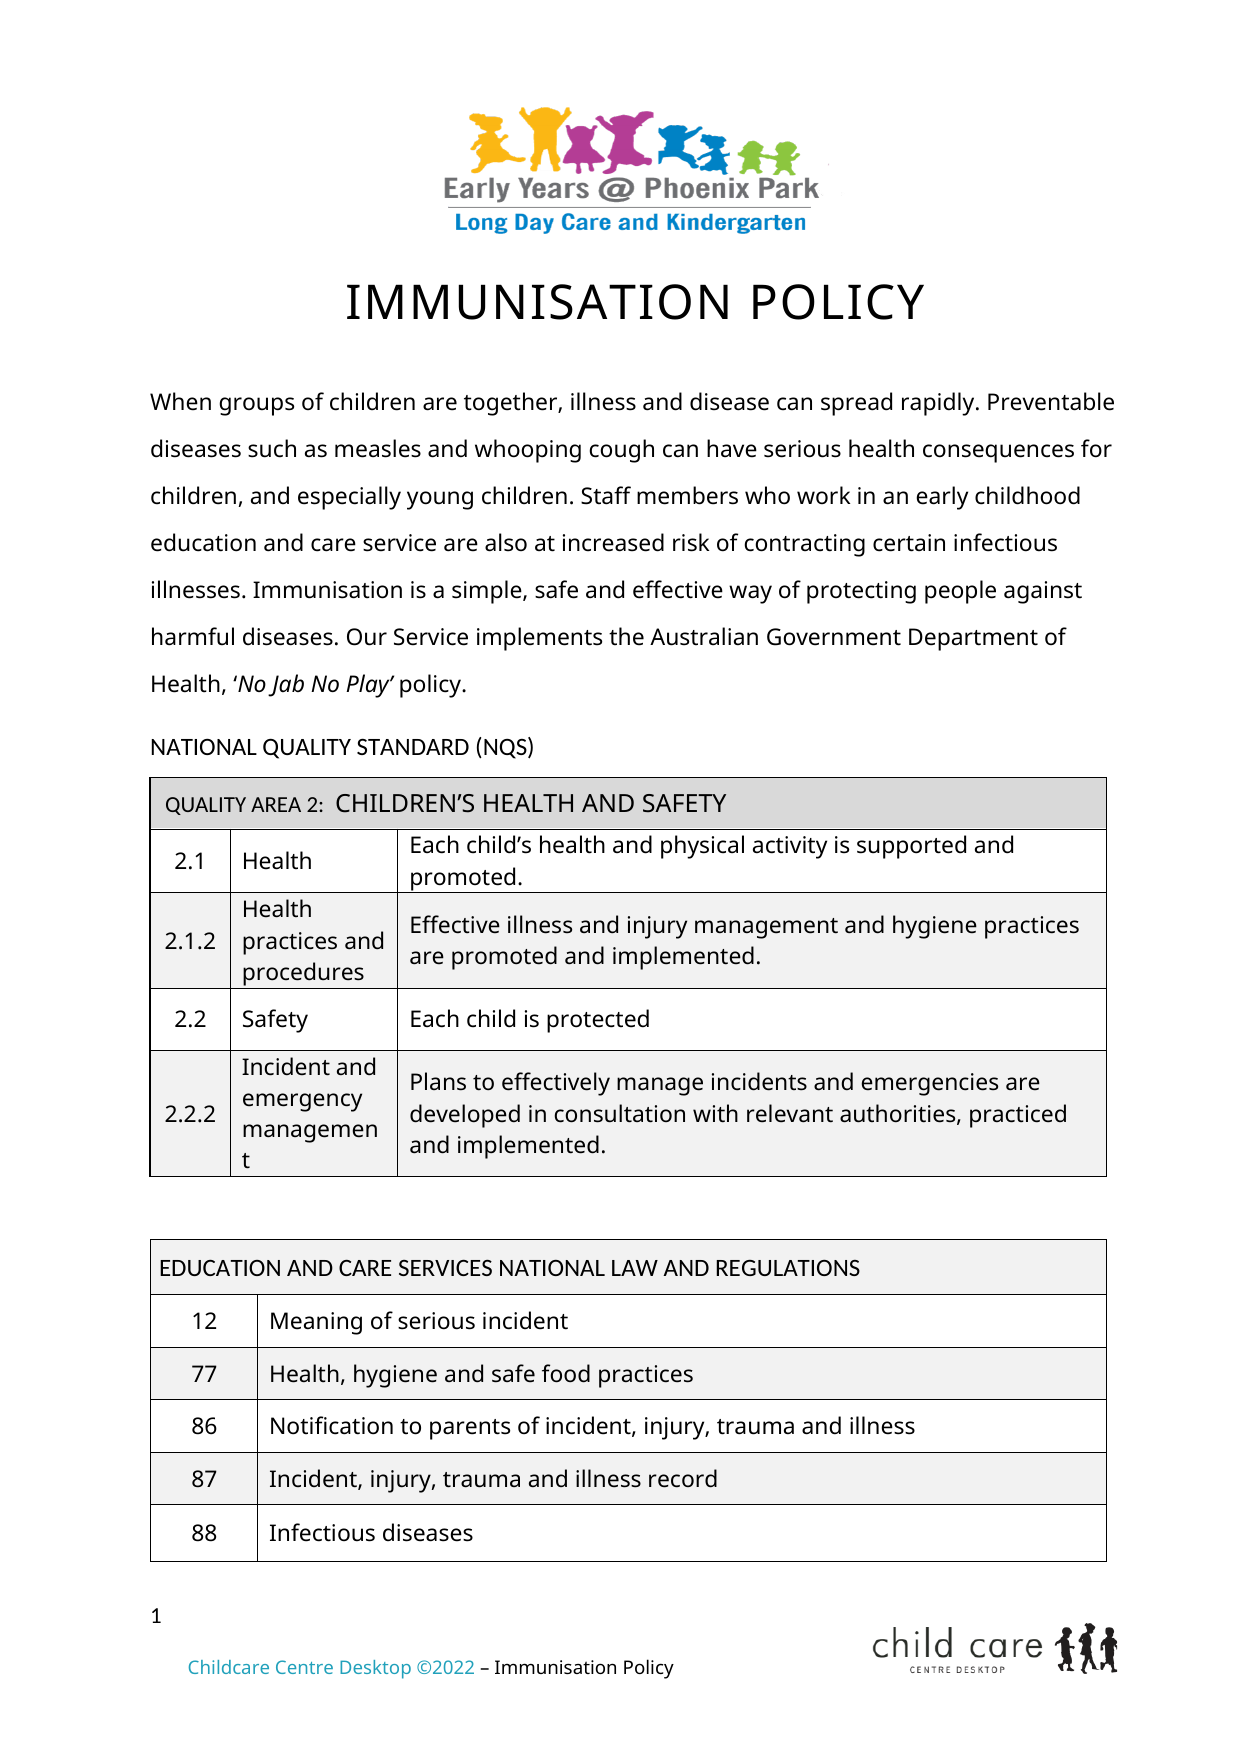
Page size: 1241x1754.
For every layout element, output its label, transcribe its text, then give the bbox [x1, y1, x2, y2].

table_cell Incident, injury, trauma and illness record [258, 1453, 1106, 1504]
text When groups of children are together, illness and disease can spread rapidly. Preventable diseases such as measles and whooping cough can have serious health consequences for children, and especially young children. Staff members who work in an early childhood education and care service are also at increased risk of contracting certain infectious illnesses. Immunisation is a simple, safe and effective way of protecting people against harmful diseases. Our Service implements the Australian Government Department of Health, ‘No Jab No Play’ policy. [150, 386, 1122, 699]
table_cell Notification to parents of incident, injury, trauma and illness [258, 1400, 1106, 1452]
text IMMUNISATION POLICY [150, 268, 1122, 366]
table_cell Safety [231, 989, 397, 1049]
table_cell 88 [151, 1505, 257, 1561]
table_cell Meaning of serious incident [258, 1295, 1106, 1347]
table_cell 86 [151, 1400, 257, 1452]
table_cell Plans to effectively manage incidents and emergencies are developed in consultation with relevant authorities, practiced and implemented. [398, 1051, 1106, 1176]
table_cell 2.2.2 [151, 1051, 230, 1176]
table_header EDUCATION AND CARE SERVICES NATIONAL LAW AND REGULATIONS [151, 1240, 1106, 1294]
table_cell 2.1 [151, 830, 230, 892]
table_cell Each child is protected [398, 989, 1106, 1049]
table_cell Incident and emergency management [231, 1051, 397, 1176]
table_cell 77 [151, 1348, 257, 1399]
text NATIONAL QUALITY STANDARD (NQS) [150, 731, 1122, 762]
table_cell 12 [151, 1295, 257, 1347]
table_cell Effective illness and injury management and hygiene practices are promoted and implemented. [398, 893, 1106, 988]
table_cell 2.1.2 [151, 893, 230, 988]
table_cell Each child’s health and physical activity is supported and promoted. [398, 830, 1106, 892]
table_cell Health [231, 830, 397, 892]
picture [407, 101, 865, 248]
table_cell 87 [151, 1453, 257, 1504]
table_cell 2.2 [151, 989, 230, 1049]
table_cell Infectious diseases [258, 1505, 1106, 1561]
table_header QUALITY AREA 2: CHILDREN’S HEALTH AND SAFETY [151, 778, 1106, 828]
table_cell Health, hygiene and safe food practices [258, 1348, 1106, 1399]
table_cell Health practices and procedures [231, 893, 397, 988]
